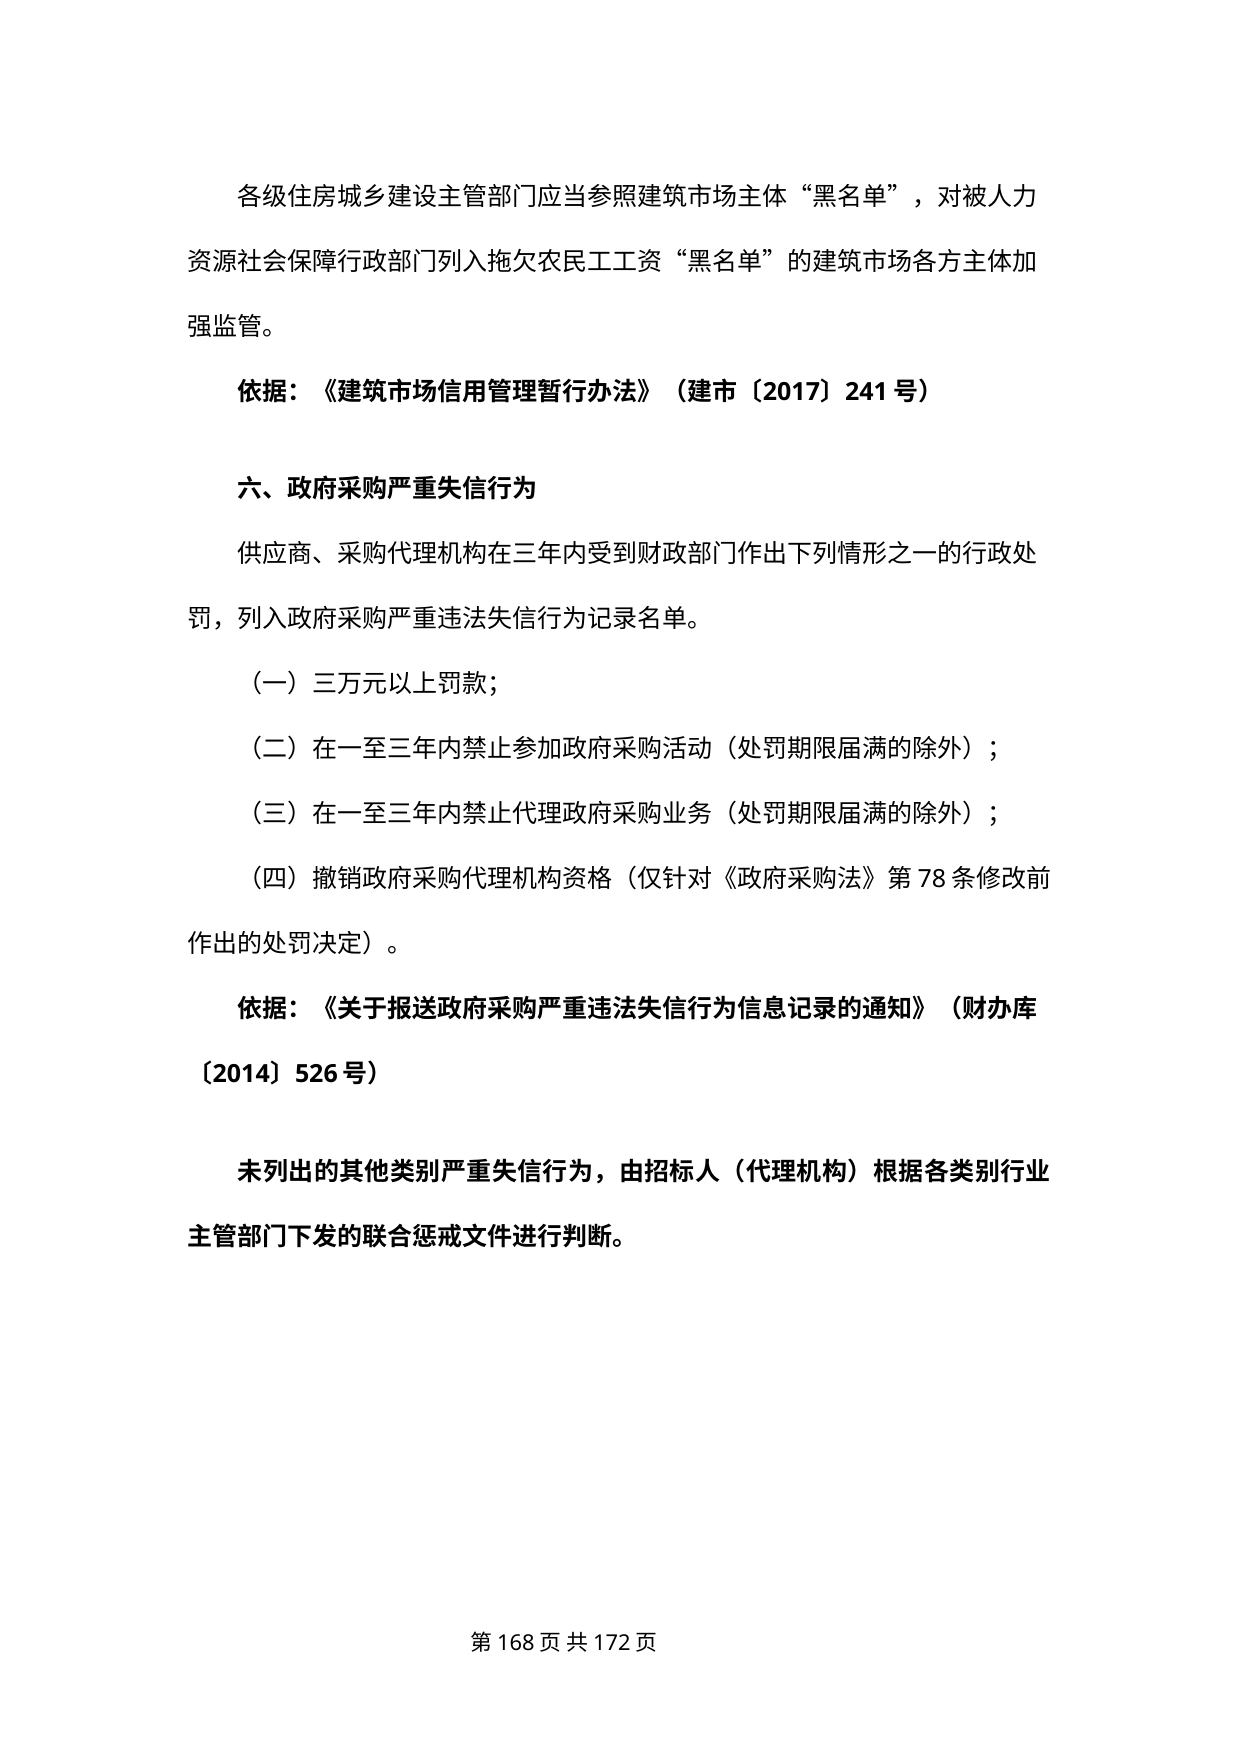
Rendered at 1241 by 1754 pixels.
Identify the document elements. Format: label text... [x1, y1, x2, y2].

text 供应商、采购代理机构在三年内受到财政部门作出下列情形之一的行政处罚，列入政府采购严重违法失信行为记录名单。 [187, 519, 1053, 649]
text 各级住房城乡建设主管部门应当参照建筑市场主体“黑名单”，对被人力资源社会保障行政部门列入拖欠农民工工资“黑名单”的建筑市场各方主体加强监管。 [187, 162, 1053, 357]
text （二）在一至三年内禁止参加政府采购活动（处罚期限届满的除外）； [187, 714, 1053, 779]
text 六、政府采购严重失信行为 [187, 454, 1053, 519]
text （四）撤销政府采购代理机构资格（仅针对《政府采购法》第78条修改前作出的处罚决定）。 [187, 844, 1053, 974]
text 依据：《关于报送政府采购严重违法失信行为信息记录的通知》（财办库〔2014〕526号） [187, 974, 1053, 1104]
text （一）三万元以上罚款； [187, 649, 1053, 714]
text （三）在一至三年内禁止代理政府采购业务（处罚期限届满的除外）； [187, 779, 1053, 844]
text 依据：《建筑市场信用管理暂行办法》（建市〔2017〕241号） [187, 357, 1053, 422]
text 未列出的其他类别严重失信行为，由招标人（代理机构）根据各类别行业主管部门下发的联合惩戒文件进行判断。 [187, 1137, 1053, 1267]
